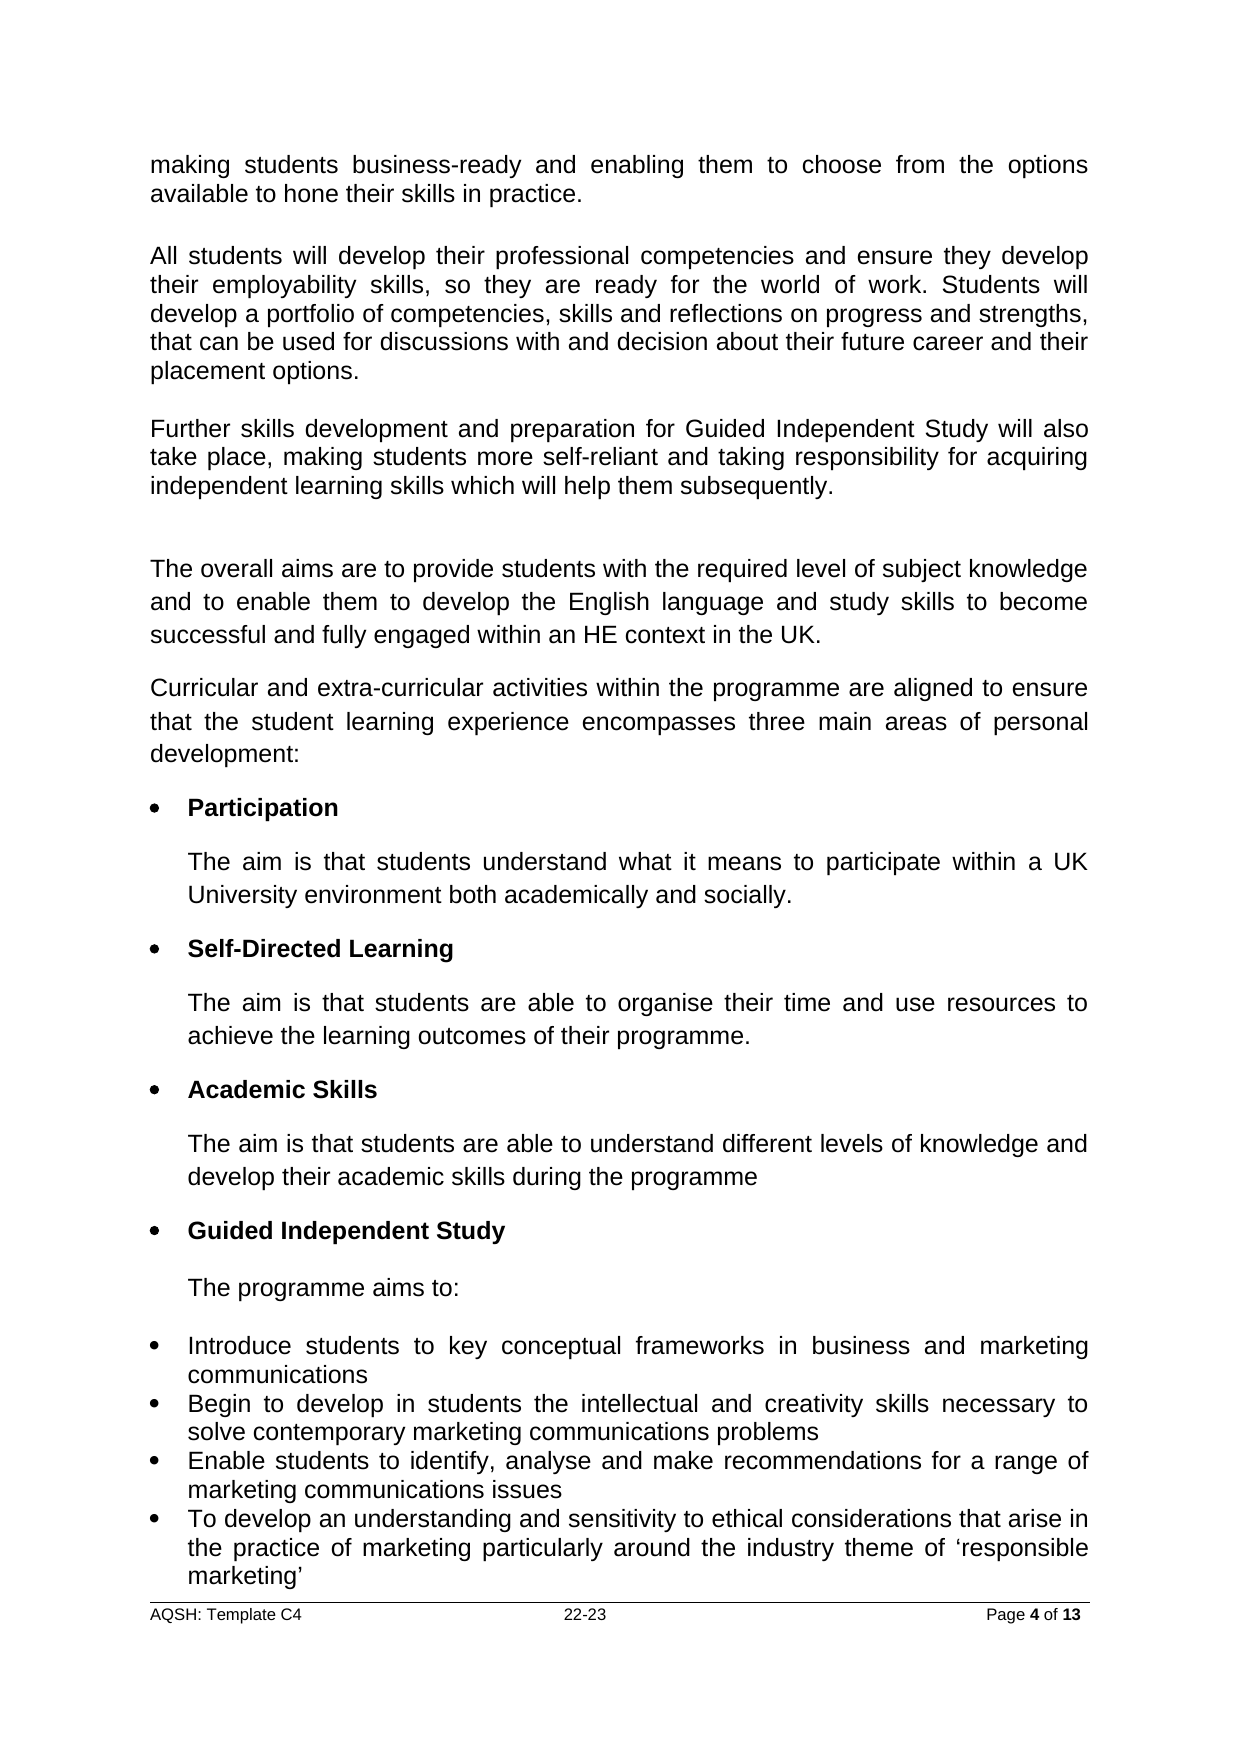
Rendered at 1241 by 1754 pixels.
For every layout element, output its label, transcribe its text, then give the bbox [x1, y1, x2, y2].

list Guided Independent Study [150, 1216, 1090, 1245]
text The overall aims are to provide students with the required level of subject knowledge and to enable them to develop the English language and study skills to become successful and fully engaged within an HE context in the UK. [150, 553, 1090, 648]
list Begin to develop in students the intellectual and creativity skills necessary to solve contemporary marketing communications problems [150, 1388, 1090, 1446]
list Introduce students to key conceptual frameworks in business and marketing communications [150, 1331, 1090, 1388]
text Further skills development and preparation for Guided Independent Study will also take place, making students more self-reliant and taking responsibility for acquiring independent learning skills which will help them subsequently. [150, 413, 1090, 500]
list Enable students to identify, analyse and make recommendations for a range of marketing communications issues [150, 1446, 1090, 1504]
list To develop an understanding and sensitivity to ethical considerations that arise in the practice of marketing particularly around the industry theme of ‘responsible marketing’ [150, 1504, 1090, 1590]
text All students will develop their professional competencies and ensure they develop their employability skills, so they are ready for the world of work. Students will develop a portfolio of competencies, skills and reflections on progress and strengths, that can be used for discussions with and decision about their future career and their placement options. [150, 241, 1090, 385]
text The programme aims to: [187, 1273, 1090, 1302]
list Academic Skills [150, 1075, 1090, 1104]
list Participation [150, 793, 1090, 822]
list Self-Directed Learning [150, 934, 1090, 963]
text The aim is that students understand what it means to participate within a UK University environment both academically and socially. [187, 847, 1090, 909]
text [150, 150, 1090, 207]
text The aim is that students are able to understand different levels of knowledge and develop their academic skills during the programme [187, 1129, 1090, 1191]
text The aim is that students are able to organise their time and use resources to achieve the learning outcomes of their programme. [187, 988, 1090, 1050]
text Curricular and extra-curricular activities within the programme are aligned to ensure that the student learning experience encompasses three main areas of personal development: [150, 673, 1090, 768]
